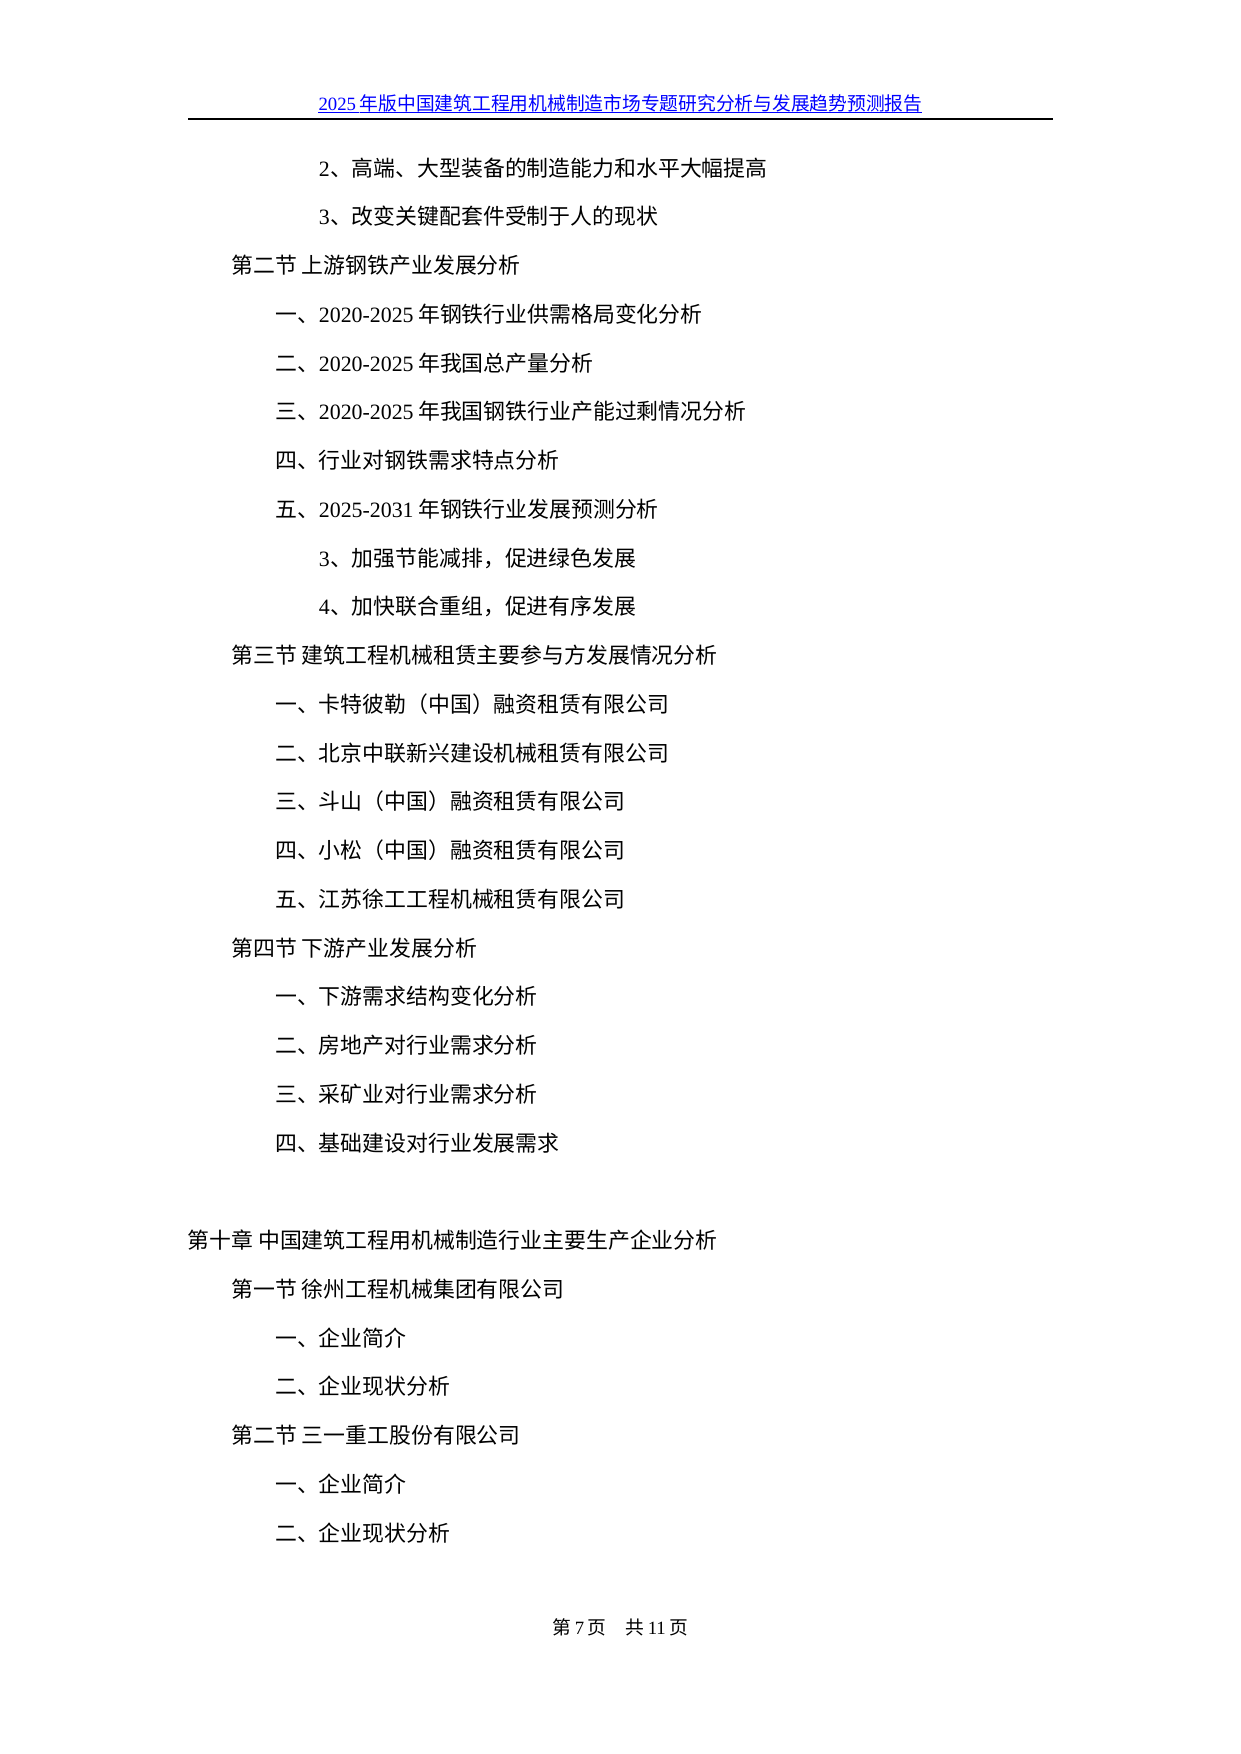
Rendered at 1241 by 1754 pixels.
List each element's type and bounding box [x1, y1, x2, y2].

text [187, 150, 1053, 1548]
